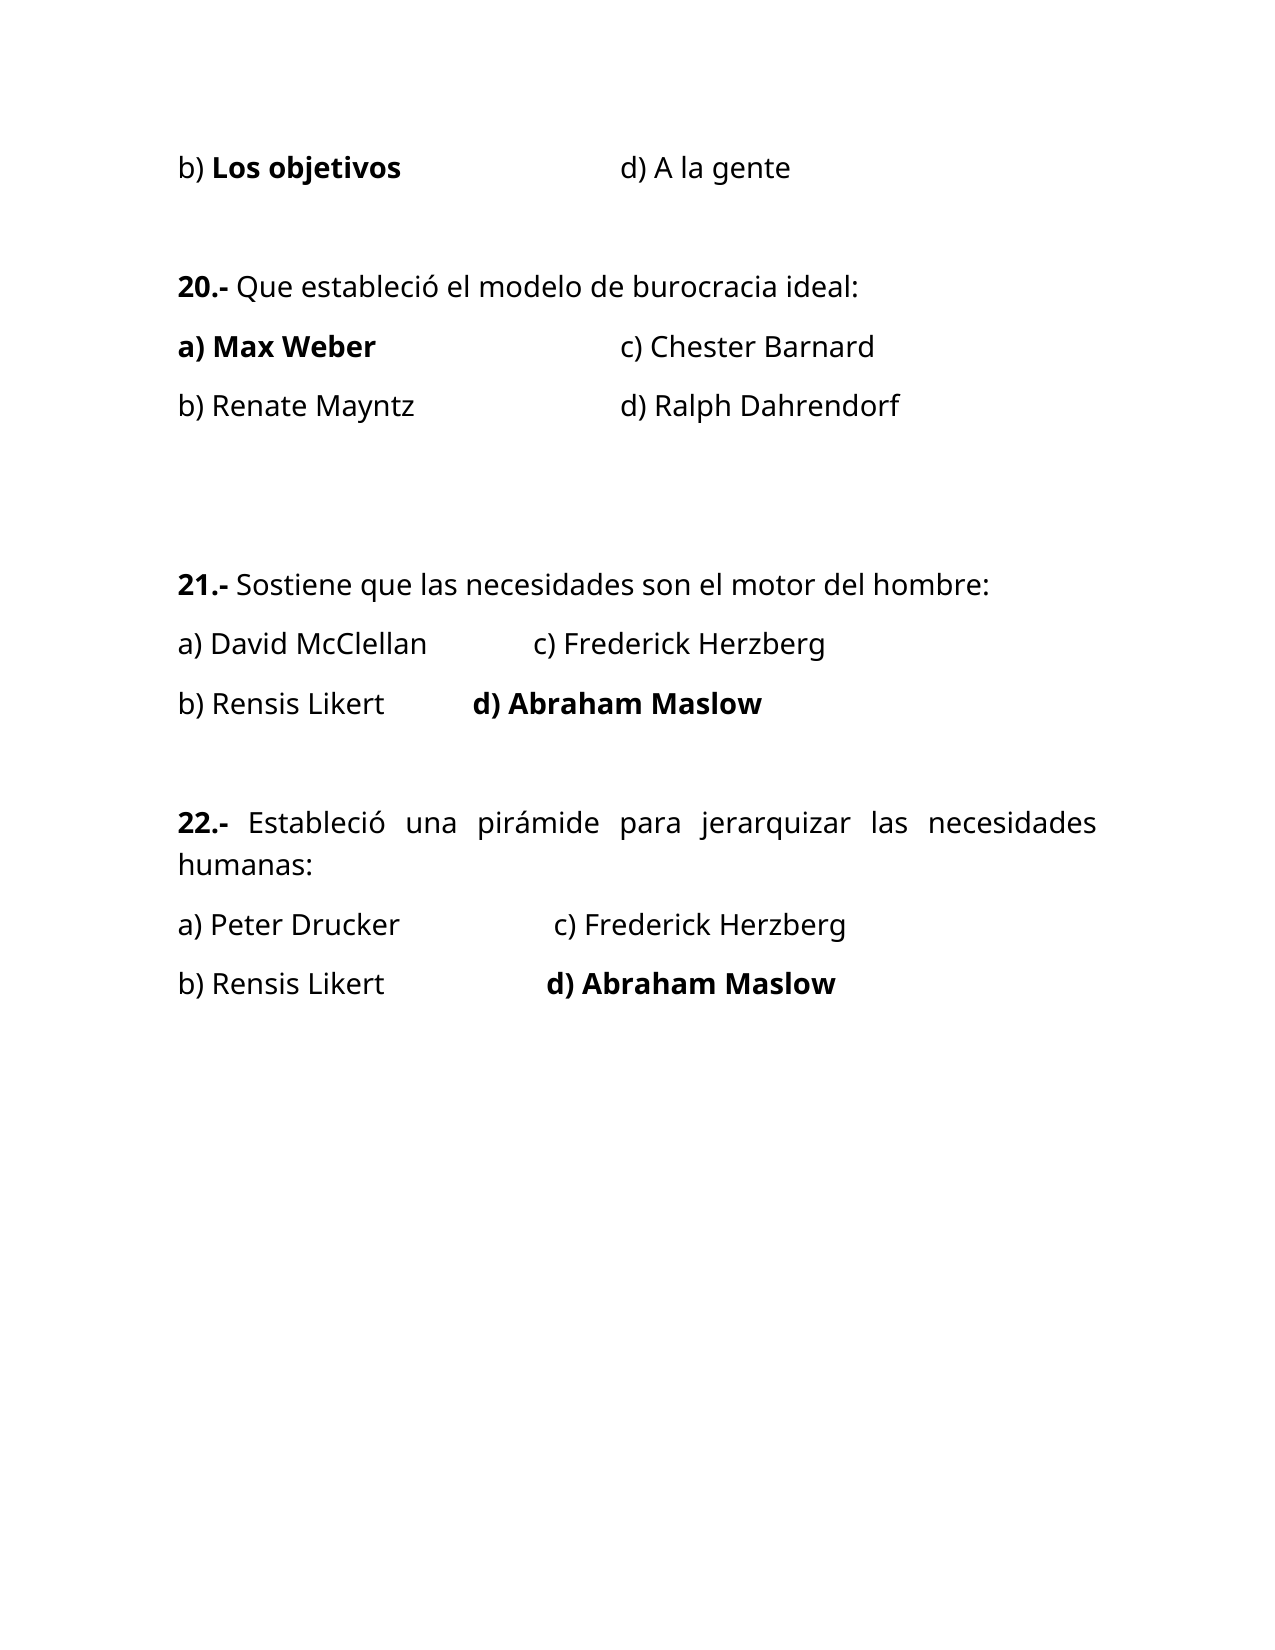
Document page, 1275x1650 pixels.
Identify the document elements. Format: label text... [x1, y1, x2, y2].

text b) Rensis Likert d) Abraham Maslow [177, 683, 1098, 723]
text 22.- Estableció una pirámide para jerarquizar las necesidades humanas: [177, 802, 1098, 884]
text b) Rensis Likert d) Abraham Maslow [177, 964, 1098, 1003]
text a) Peter Drucker c) Frederick Herzberg [177, 904, 1098, 944]
text b) Renate Mayntz d) Ralph Dahrendorf [177, 386, 1098, 425]
text a) Max Weber c) Chester Barnard [177, 326, 1098, 366]
text a) David McClellan c) Frederick Herzberg [177, 623, 1098, 663]
text 20.- Que estableció el modelo de burocracia ideal: [177, 267, 1098, 306]
text 21.- Sostiene que las necesidades son el motor del hombre: [177, 564, 1098, 604]
text b) Los objetivos d) A la gente [177, 148, 1098, 187]
